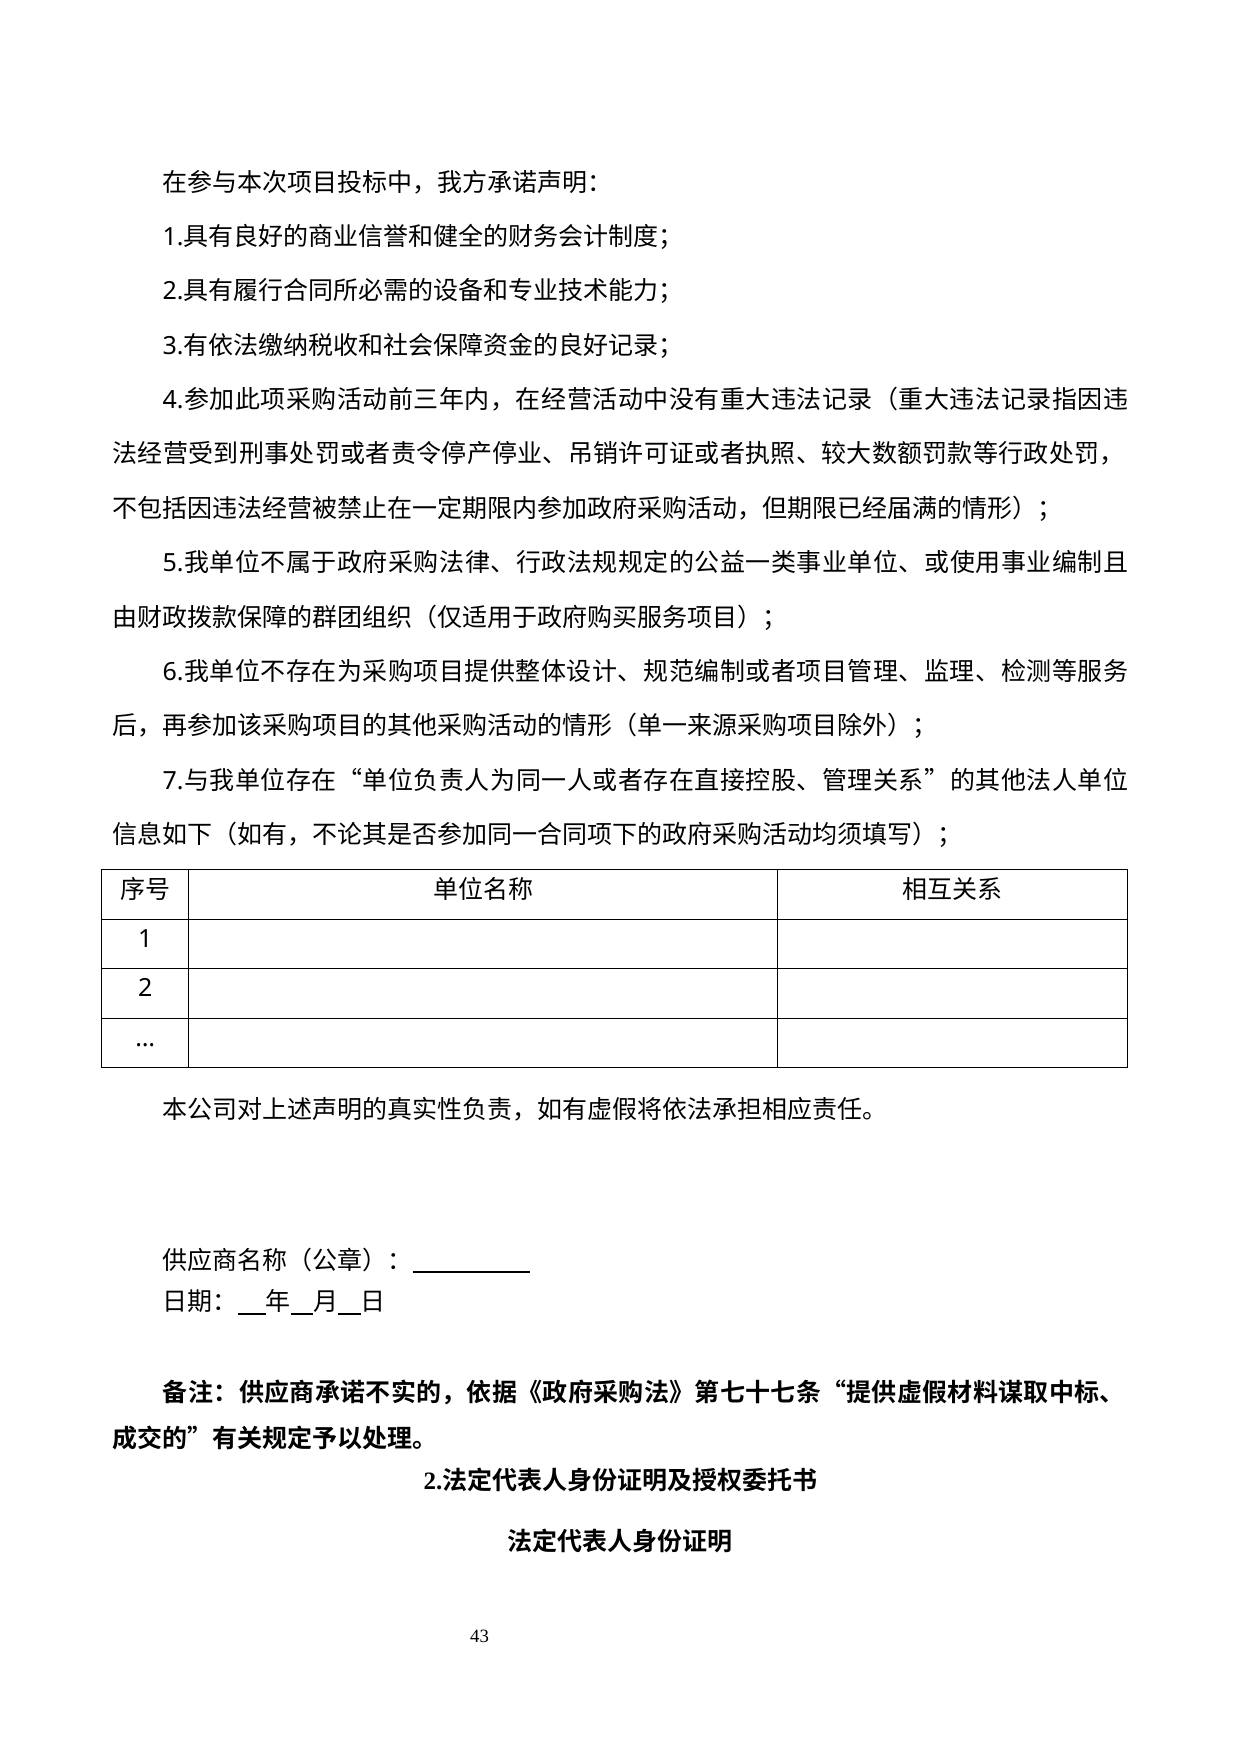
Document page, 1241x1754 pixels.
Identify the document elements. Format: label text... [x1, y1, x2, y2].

table_cell [778, 920, 1127, 968]
table_cell [189, 1019, 777, 1067]
text 3.有依法缴纳税收和社会保障资金的良好记录； [112, 325, 1128, 361]
text 法定代表人身份证明 [112, 1518, 1128, 1561]
text 本公司对上述声明的真实性负责，如有虚假将依法承担相应责任。 [112, 1090, 1128, 1126]
table_cell [778, 1019, 1127, 1067]
text 备注：供应商承诺不实的，依据《政府采购法》第七十七条“提供虚假材料谋取中标、成交的”有关规定予以处理。 [112, 1365, 1128, 1457]
table_cell [189, 920, 777, 968]
text 7.与我单位存在“单位负责人为同一人或者存在直接控股、管理关系”的其他法人单位信息如下（如有，不论其是否参加同一合同项下的政府采购活动均须填写）； [112, 760, 1128, 851]
text 6.我单位不存在为采购项目提供整体设计、规范编制或者项目管理、监理、检测等服务后，再参加该采购项目的其他采购活动的情形（单一来源采购项目除外）； [112, 651, 1128, 742]
text 日期： 年 月 日 [112, 1277, 1128, 1319]
table_header 序号 [102, 870, 188, 919]
text 1.具有良好的商业信誉和健全的财务会计制度； [112, 216, 1128, 253]
table_cell … [102, 1019, 188, 1067]
table_cell [189, 969, 777, 1017]
table_header 相互关系 [778, 870, 1127, 919]
text 5.我单位不属于政府采购法律、行政法规规定的公益一类事业单位、或使用事业编制且由财政拨款保障的群团组织（仅适用于政府购买服务项目）； [112, 543, 1128, 633]
text 2.法定代表人身份证明及授权委托书 [112, 1457, 1128, 1500]
text 供应商名称（公章）： [112, 1236, 1128, 1277]
text 4.参加此项采购活动前三年内，在经营活动中没有重大违法记录（重大违法记录指因违法经营受到刑事处罚或者责令停产停业、吊销许可证或者执照、较大数额罚款等行政处罚，不包括因违法经营被禁止在一定期限内参加政府采购活动，但期限已经届满的情形）； [112, 379, 1128, 524]
table_cell [778, 969, 1127, 1017]
text 在参与本次项目投标中，我方承诺声明： [112, 162, 1128, 198]
table_cell 1 [102, 920, 188, 968]
table_cell 2 [102, 969, 188, 1017]
table_header 单位名称 [189, 870, 777, 919]
text 2.具有履行合同所必需的设备和专业技术能力； [112, 271, 1128, 307]
